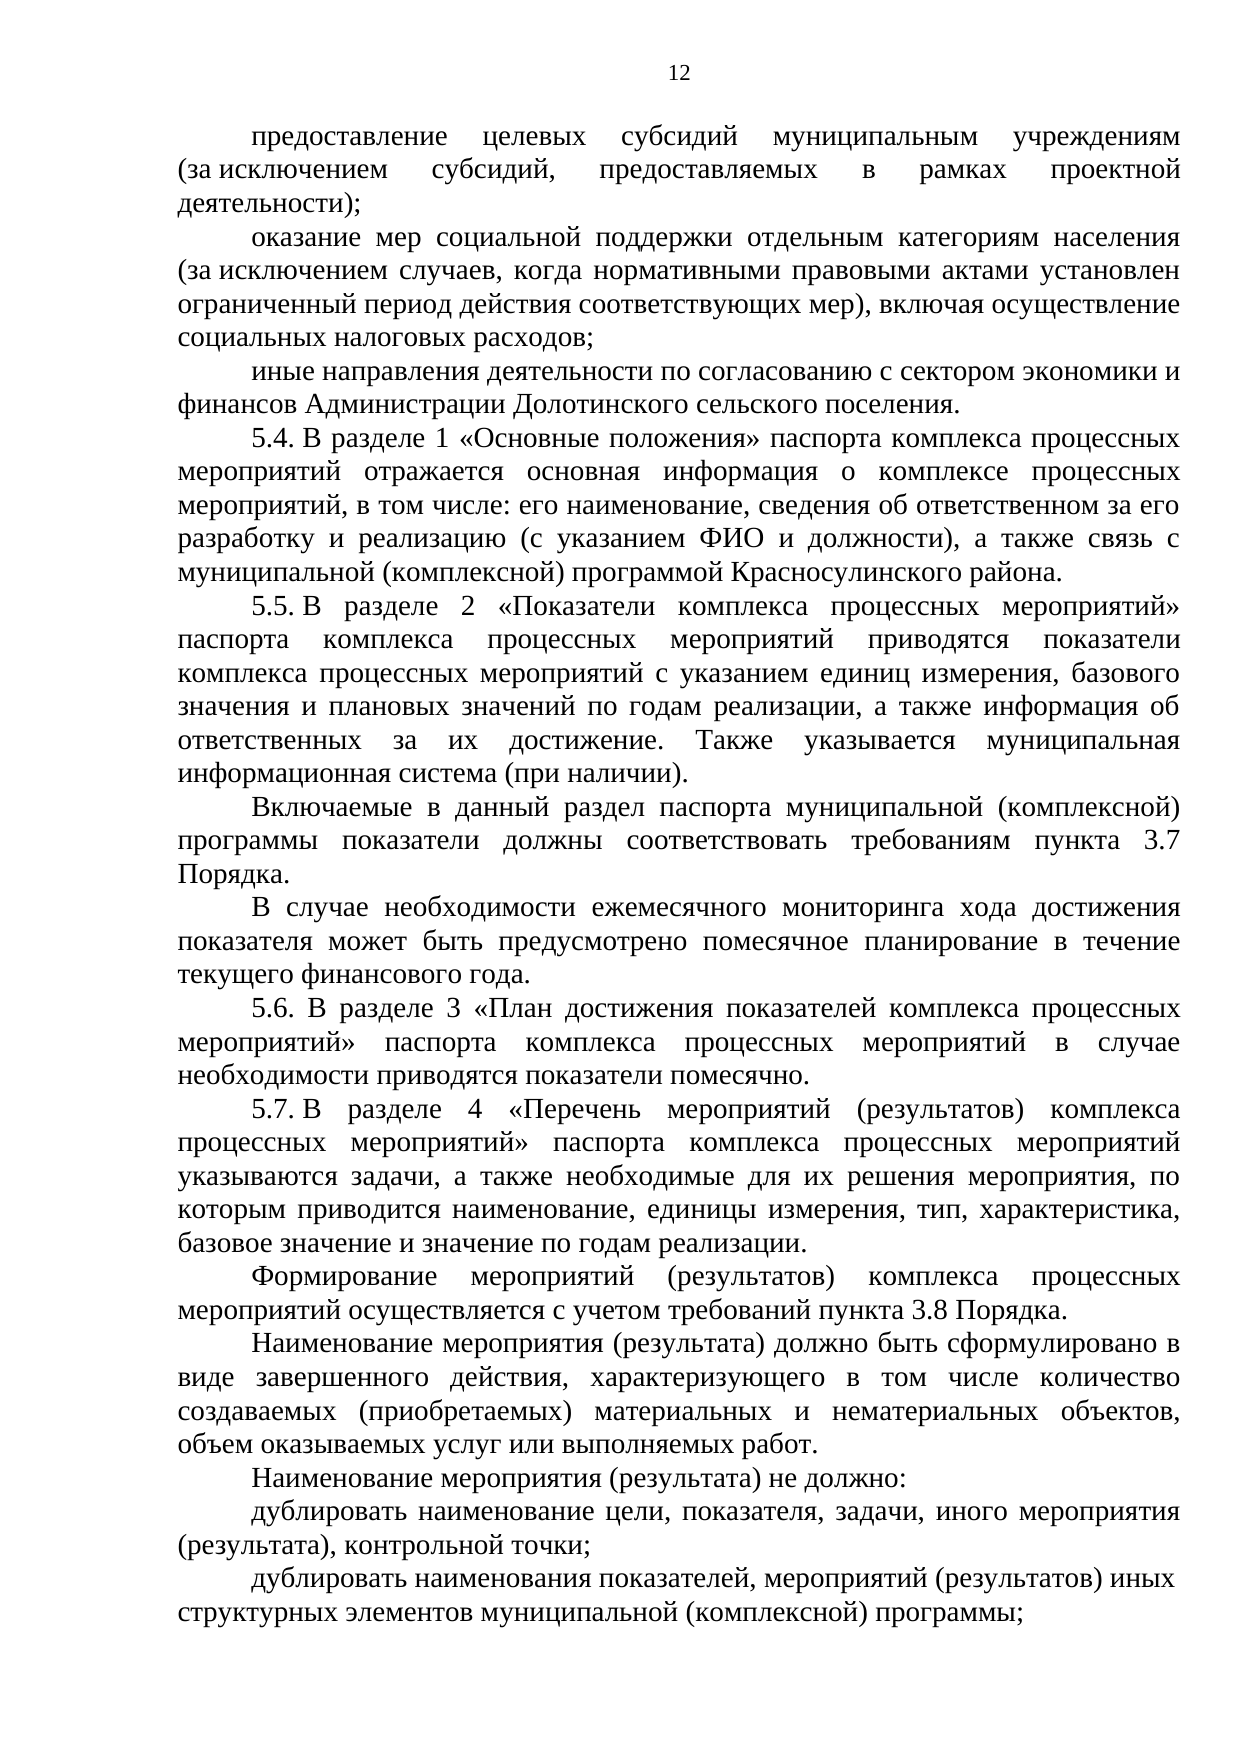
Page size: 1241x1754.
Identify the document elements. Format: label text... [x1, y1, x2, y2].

text оказание мер социальной поддержки отдельным категориям населения (за исключением случаев, когда нормативными правовыми актами установлен ограниченный период действия соответствующих мер), включая осуществление социальных налоговых расходов; [177, 219, 1181, 353]
text структурных элементов муниципальной (комплексной) программы; [177, 1594, 1181, 1627]
text иные направления деятельности по согласованию с сектором экономики и финансов Администрации Долотинского сельского поселения. [177, 353, 1181, 420]
text 5.6. В разделе 3 «План достижения показателей комплекса процессных мероприятий» паспорта комплекса процессных мероприятий в случае необходимости приводятся показатели помесячно. [177, 990, 1181, 1091]
text 5.4. В разделе 1 «Основные положения» паспорта комплекса процессных мероприятий отражается основная информация о комплексе процессных мероприятий, в том числе: его наименование, сведения об ответственном за его разработку и реализацию (с указанием ФИО и должности), а также связь с муниципальной (комплексной) программой Красносулинского района. [177, 420, 1181, 588]
text дублировать наименования показателей, мероприятий (результатов) иных [177, 1560, 1181, 1594]
text Наименование мероприятия (результата) должно быть сформулировано в виде завершенного действия, характеризующего в том числе количество создаваемых (приобретаемых) материальных и нематериальных объектов, объем оказываемых услуг или выполняемых работ. [177, 1326, 1181, 1460]
text Наименование мероприятия (результата) не должно: [177, 1460, 1181, 1493]
text предоставление целевых субсидий муниципальным учреждениям (за исключением субсидий, предоставляемых в рамках проектной деятельности); [177, 118, 1181, 219]
text 5.5. В разделе 2 «Показатели комплекса процессных мероприятий» паспорта комплекса процессных мероприятий приводятся показатели комплекса процессных мероприятий с указанием единиц измерения, базового значения и плановых значений по годам реализации, а также информация об ответственных за их достижение. Также указывается муниципальная информационная система (при наличии). [177, 588, 1181, 789]
text 5.7. В разделе 4 «Перечень мероприятий (результатов) комплекса процессных мероприятий» паспорта комплекса процессных мероприятий указываются задачи, а также необходимые для их решения мероприятия, по которым приводится наименование, единицы измерения, тип, характеристика, базовое значение и значение по годам реализации. [177, 1091, 1181, 1258]
text дублировать наименование цели, показателя, задачи, иного мероприятия (результата), контрольной точки; [177, 1493, 1181, 1560]
text Включаемые в данный раздел паспорта муниципальной (комплексной) программы показатели должны соответствовать требованиям пункта 3.7 Порядка. [177, 789, 1181, 889]
text В случае необходимости ежемесячного мониторинга хода достижения показателя может быть предусмотрено помесячное планирование в течение текущего финансового года. [177, 889, 1181, 990]
text Формирование мероприятий (результатов) комплекса процессных мероприятий осуществляется с учетом требований пункта 3.8 Порядка. [177, 1258, 1181, 1326]
